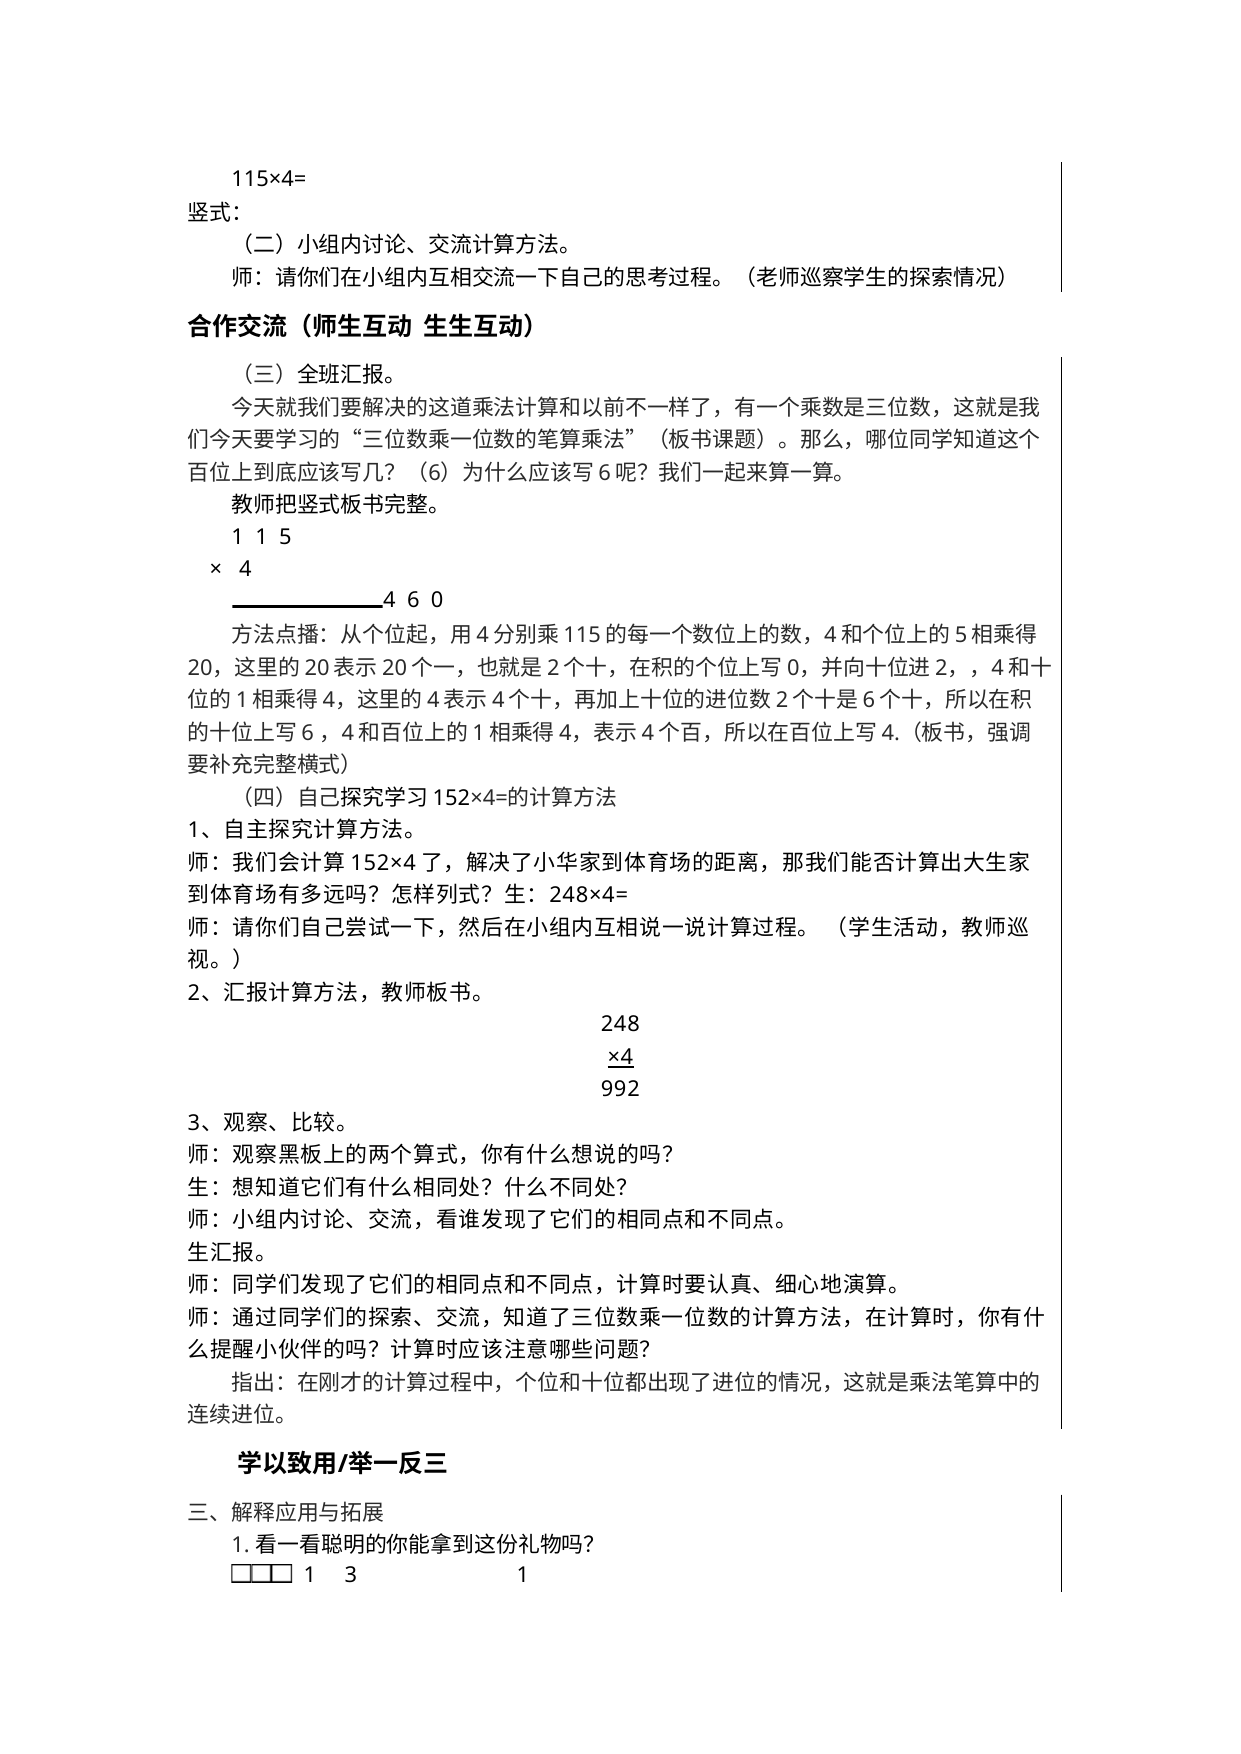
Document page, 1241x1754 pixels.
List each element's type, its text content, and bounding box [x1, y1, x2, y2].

text 师：我们会计算152×4了，解决了小华家到体育场的距离，那我们能否计算出大生家到体育场有多远吗？怎样列式？生：248×4= [187, 844, 1053, 909]
text 1. 看一看聪明的你能拿到这份礼物吗？ [187, 1527, 1053, 1559]
text 教师把竖式板书完整。 [187, 487, 1053, 519]
text （二）小组内讨论、交流计算方法。 [187, 227, 1053, 259]
text 学以致用/举一反三 [187, 1429, 1053, 1494]
text 竖式： [187, 194, 1053, 227]
text × 4 [187, 552, 1053, 584]
text ×4 [187, 1039, 1053, 1072]
text 生：想知道它们有什么相同处？什么不同处？ [187, 1169, 1053, 1202]
text 1 3 1 [187, 1559, 1053, 1592]
text 248 [187, 1007, 1053, 1039]
text 指出：在刚才的计算过程中，个位和十位都出现了进位的情况，这就是乘法笔算中的连续进位。 [187, 1364, 1053, 1429]
text 方法点播：从个位起，用4分别乘115的每一个数位上的数，4和个位上的5相乘得20，这里的20表示20个一，也就是2个十，在积的个位上写0，并向十位进2，，4和十位的1相乘得4，这里的4表示4个十，再加上十位的进位数2个十是6个十，所以在积的十位上写6 ，4和百位上的1相乘得4，表示4个百，所以在百位上写4.（板书，强调要补充完整横式） [187, 617, 1053, 779]
text （四）自己探究学习152×4=的计算方法 [187, 779, 1053, 812]
text 合作交流（师生互动 生生互动） [187, 292, 1053, 357]
text 师：请你们自己尝试一下，然后在小组内互相说一说计算过程。 （学生活动，教师巡视。） [187, 909, 1053, 974]
picture [231, 1564, 293, 1583]
text 4 6 0 [187, 584, 1053, 617]
text 师：同学们发现了它们的相同点和不同点，计算时要认真、细心地演算。 [187, 1267, 1053, 1299]
text 115×4= [187, 162, 1053, 194]
text （三）全班汇报。 [187, 357, 1053, 389]
text 师：请你们在小组内互相交流一下自己的思考过程。（老师巡察学生的探索情况） [187, 259, 1053, 292]
text 生汇报。 [187, 1234, 1053, 1267]
text 1、自主探究计算方法。 [187, 812, 1053, 844]
text 992 [187, 1072, 1053, 1104]
text 1 1 5 [187, 519, 1053, 552]
text 三、解释应用与拓展 [187, 1494, 1053, 1527]
text 师：通过同学们的探索、交流，知道了三位数乘一位数的计算方法，在计算时，你有什么提醒小伙伴的吗？计算时应该注意哪些问题？ [187, 1299, 1053, 1364]
text 师：观察黑板上的两个算式，你有什么想说的吗？ [187, 1137, 1053, 1169]
text 3、观察、比较。 [187, 1104, 1053, 1137]
text 今天就我们要解决的这道乘法计算和以前不一样了，有一个乘数是三位数，这就是我们今天要学习的“三位数乘一位数的笔算乘法”（板书课题）。那么，哪位同学知道这个百位上到底应该写几？（6）为什么应该写6呢？我们一起来算一算。 [187, 389, 1053, 487]
text 2、汇报计算方法，教师板书。 [187, 974, 1053, 1007]
text 师：小组内讨论、交流，看谁发现了它们的相同点和不同点。 [187, 1202, 1053, 1234]
